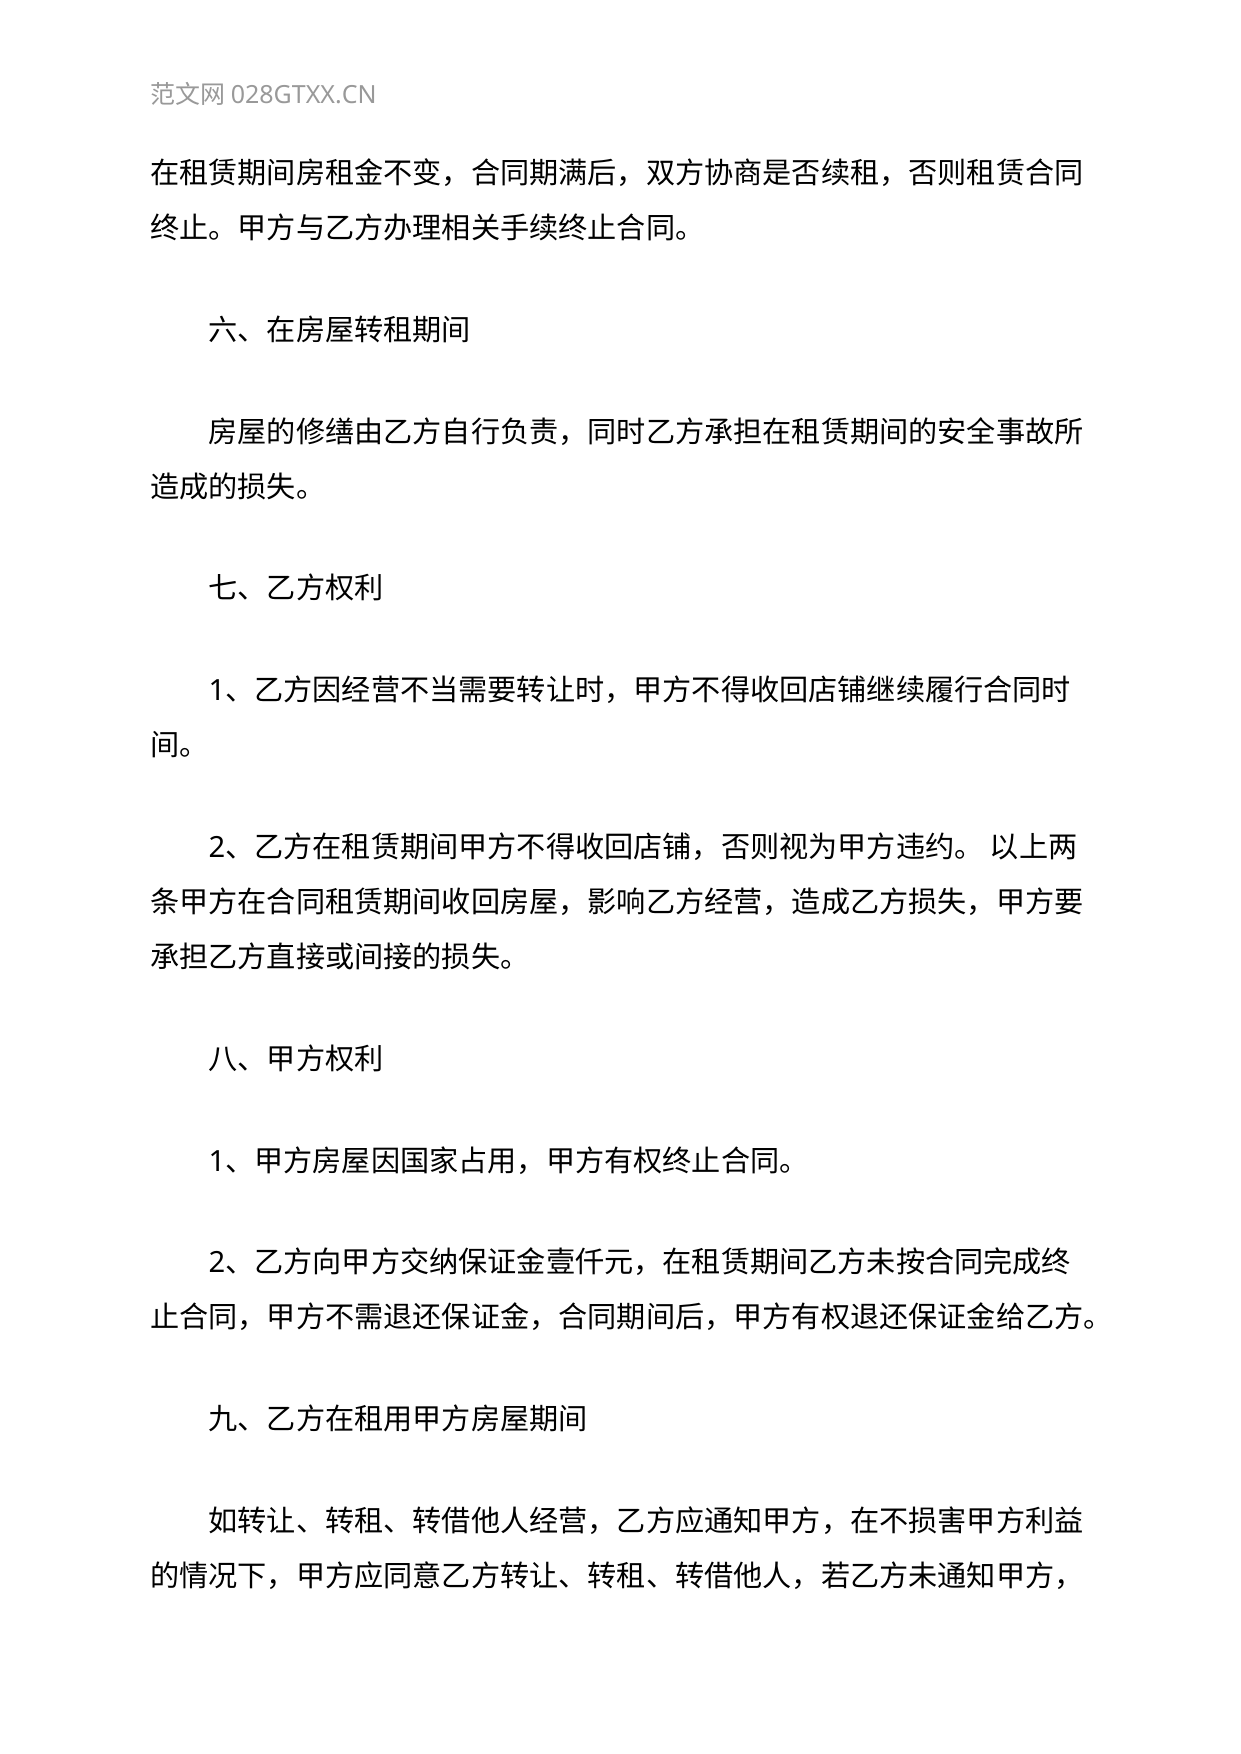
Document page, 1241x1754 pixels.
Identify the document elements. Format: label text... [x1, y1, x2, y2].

text 九、乙方在租用甲方房屋期间 [150, 1396, 1090, 1438]
text 1、乙方因经营不当需要转让时，甲方不得收回店铺继续履行合同时间。 [150, 667, 1090, 764]
text 1、甲方房屋因国家占用，甲方有权终止合同。 [150, 1137, 1090, 1179]
text 房屋的修缮由乙方自行负责，同时乙方承担在租赁期间的安全事故所造成的损失。 [150, 408, 1090, 506]
text 2、乙方在租赁期间甲方不得收回店铺，否则视为甲方违约。 以上两条甲方在合同租赁期间收回房屋，影响乙方经营，造成乙方损失，甲方要承担乙方直接或间接的损失。 [150, 824, 1090, 976]
text 七、乙方权利 [150, 565, 1090, 607]
text 2、乙方向甲方交纳保证金壹仟元，在租赁期间乙方未按合同完成终止合同，甲方不需退还保证金，合同期间后，甲方有权退还保证金给乙方。 [150, 1239, 1090, 1336]
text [150, 1498, 1090, 1595]
text 八、甲方权利 [150, 1035, 1090, 1078]
text 六、在房屋转租期间 [150, 307, 1090, 349]
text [150, 150, 1090, 247]
